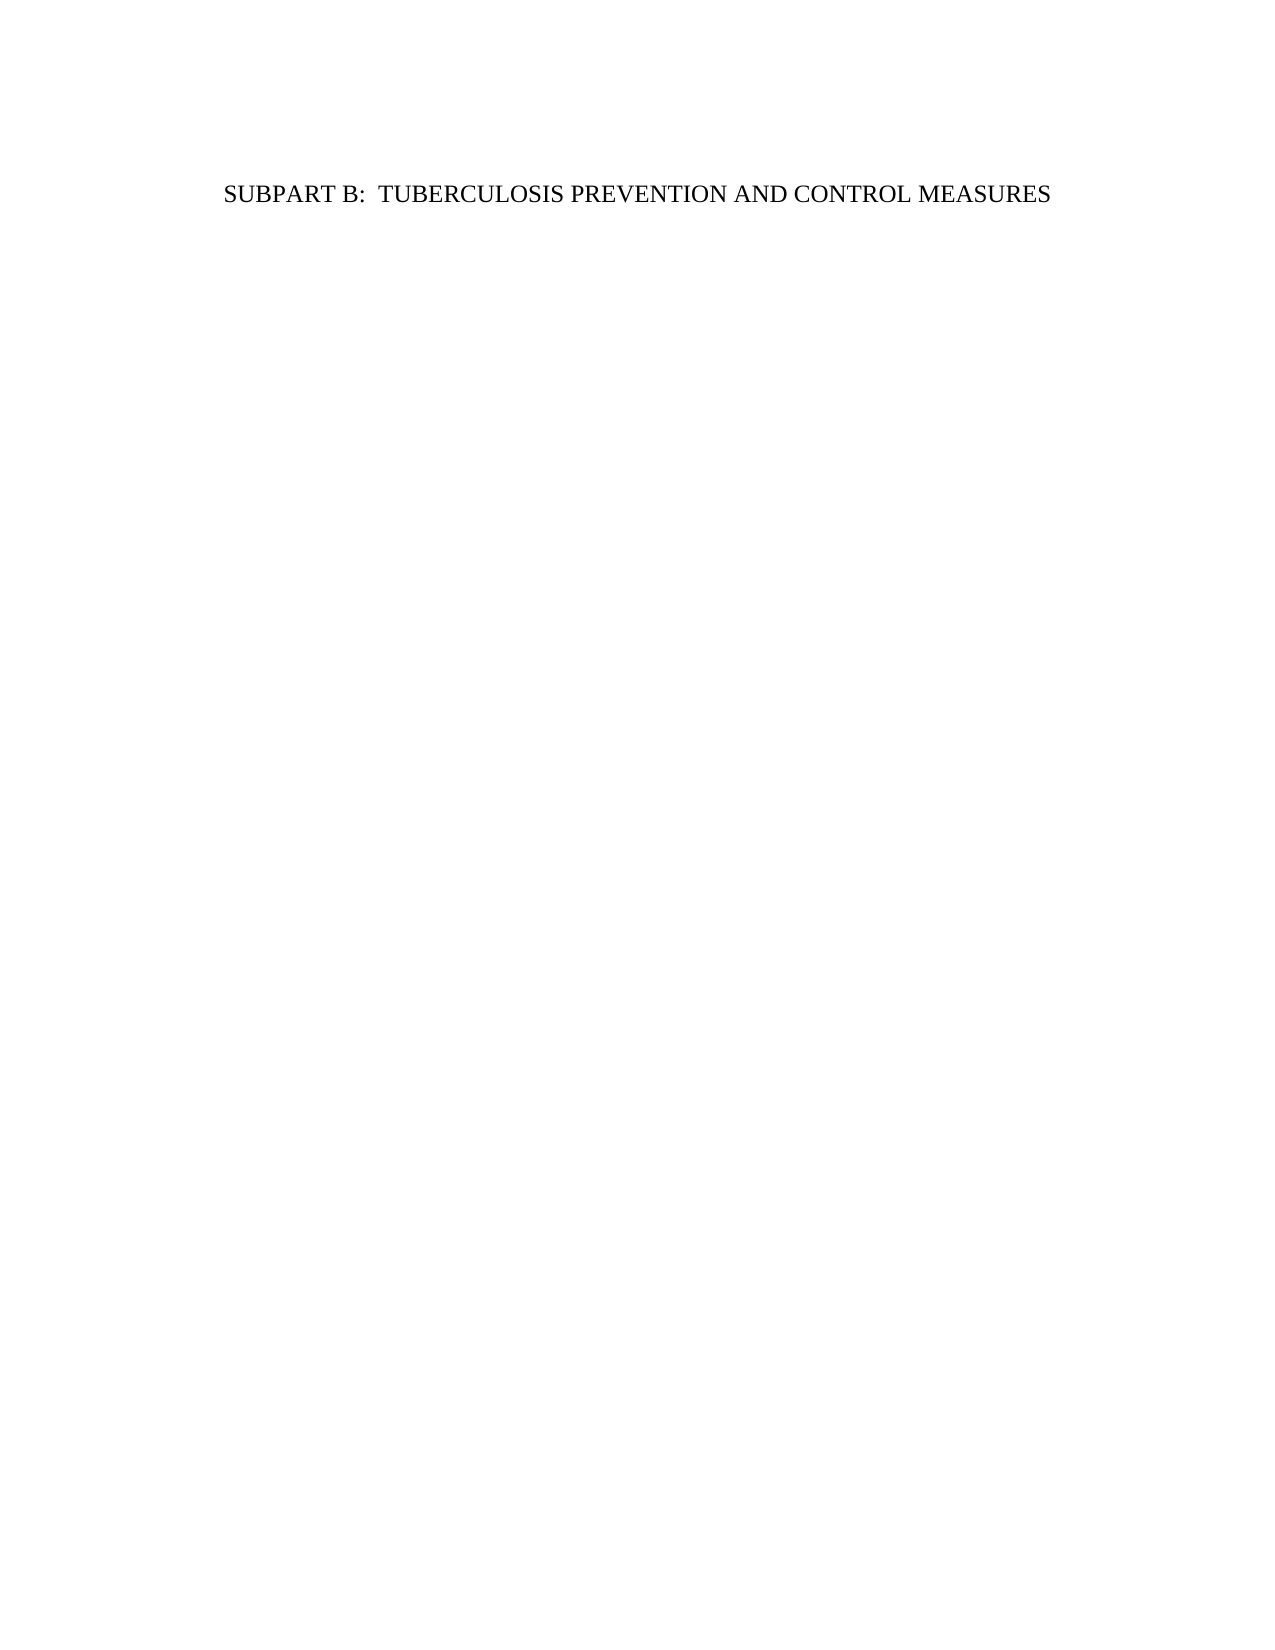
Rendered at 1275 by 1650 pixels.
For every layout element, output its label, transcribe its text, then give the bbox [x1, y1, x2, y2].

text SUBPART B: TUBERCULOSIS PREVENTION AND CONTROL MEASURES [150, 179, 1125, 207]
